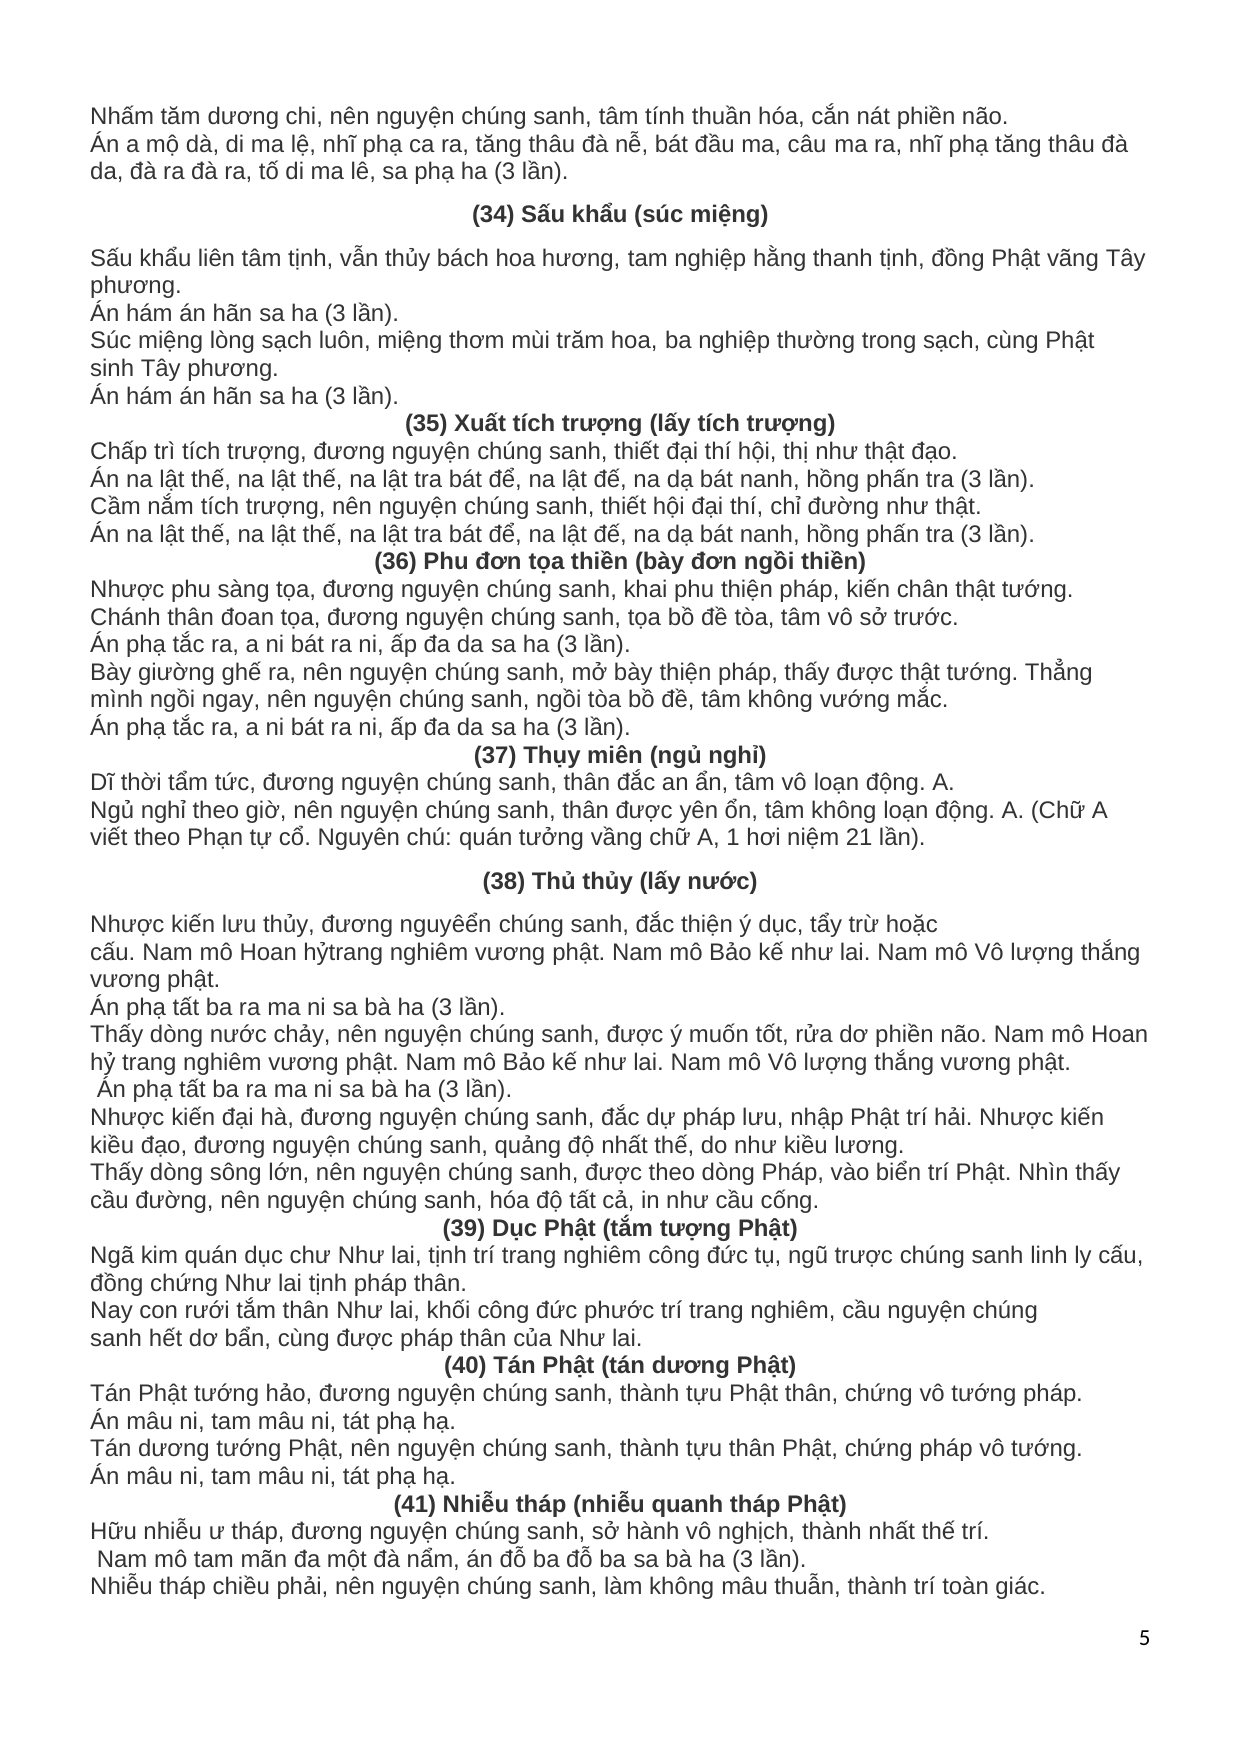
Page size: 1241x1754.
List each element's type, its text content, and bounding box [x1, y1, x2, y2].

text Tán dương tướng Phật, nên nguyện chúng sanh, thành tựu thân Phật, chứng pháp vô tướng. Án mâu ni, tam mâu ni, tát phạ hạ. [90, 1434, 1150, 1489]
text Nhược phu sàng tọa, đương nguyện chúng sanh, khai phu thiện pháp, kiến chân thật tướng. Chánh thân đoan tọa, đương nguyện chúng sanh, tọa bồ đề tòa, tâm vô sở trước. [90, 575, 1150, 630]
text (34) Sấu khẩu (súc miệng) [90, 200, 1150, 228]
text Nhấm tăm dương chi, nên nguyện chúng sanh, tâm tính thuần hóa, cắn nát phiền não. [90, 102, 1150, 129]
text Án na lật thế, na lật thế, na lật tra bát để, na lật đế, na dạ bát nanh, hồng phấn tra (3 lần). [90, 464, 1150, 492]
text Nhiễu tháp chiều phải, nên nguyện chúng sanh, làm không mâu thuẫn, thành trí toàn giác. [90, 1572, 1150, 1600]
text (36) Phu đơn tọa thiền (bày đơn ngồi thiền) [90, 547, 1150, 575]
text Nay con rưới tắm thân Như lai, khối công đức phước trí trang nghiêm, cầu nguyện chúng sanh hết dơ bẩn, cùng được pháp thân của Như lai. [90, 1296, 1150, 1351]
text Nam mô tam mãn đa một đà nẩm, án đỗ ba đỗ ba sa bà ha (3 lần). [90, 1545, 1150, 1572]
text Dĩ thời tẩm tức, đương nguyện chúng sanh, thân đắc an ẩn, tâm vô loạn động. A. [90, 768, 1150, 796]
text (41) Nhiễu tháp (nhiễu quanh tháp Phật) [90, 1489, 1150, 1517]
text Thấy dòng sông lớn, nên nguyện chúng sanh, được theo dòng Pháp, vào biển trí Phật. Nhìn thấy cầu đường, nên nguyện chúng sanh, hóa độ tất cả, in như cầu cống. [90, 1158, 1150, 1213]
text Bày giường ghế ra, nên nguyện chúng sanh, mở bày thiện pháp, thấy được thật tướng. Thẳng mình ngồi ngay, nên nguyện chúng sanh, ngồi tòa bồ đề, tâm không vướng mắc. [90, 658, 1150, 713]
text (39) Dục Phật (tắm tượng Phật) [90, 1213, 1150, 1241]
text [90, 129, 1150, 185]
text Súc miệng lòng sạch luôn, miệng thơm mùi trăm hoa, ba nghiệp thường trong sạch, cùng Phật sinh Tây phương. [90, 326, 1150, 382]
text Án phạ tất ba ra ma ni sa bà ha (3 lần). [90, 1075, 1150, 1103]
text (37) Thụy miên (ngủ nghỉ) [90, 741, 1150, 768]
text Chấp trì tích trượng, đương nguyện chúng sanh, thiết đại thí hội, thị như thật đạo. [90, 437, 1150, 464]
text (35) Xuất tích trượng (lấy tích trượng) [90, 409, 1150, 437]
text Án hám án hãn sa ha (3 lần). [90, 382, 1150, 409]
text Sấu khẩu liên tâm tịnh, vẫn thủy bách hoa hương, tam nghiệp hằng thanh tịnh, đồng Phật vãng Tây phương. [90, 244, 1150, 299]
text (38) Thủ thủy (lấy nước) [90, 867, 1150, 894]
text (40) Tán Phật (tán dương Phật) [90, 1351, 1150, 1379]
text Án phạ tắc ra, a ni bát ra ni, ấp đa da sa ha (3 lần). [90, 630, 1150, 658]
text Ngủ nghỉ theo giờ, nên nguyện chúng sanh, thân được yên ổn, tâm không loạn động. A. (Chữ A viết theo Phạn tự cổ. Nguyên chú: quán tưởng vầng chữ A, 1 hơi niệm 21 lần). [90, 796, 1150, 851]
text Án phạ tắc ra, a ni bát ra ni, ấp đa da sa ha (3 lần). [90, 713, 1150, 741]
text Thấy dòng nước chảy, nên nguyện chúng sanh, được ý muốn tốt, rửa dơ phiền não. Nam mô Hoan hỷ trang nghiêm vương phật. Nam mô Bảo kế như lai. Nam mô Vô lượng thắng vương phật. [90, 1020, 1150, 1075]
text Ngã kim quán dục chư Như lai, tịnh trí trang nghiêm công đức tụ, ngũ trược chúng sanh linh ly cấu, đồng chứng Như lai tịnh pháp thân. [90, 1241, 1150, 1296]
text Cầm nắm tích trượng, nên nguyện chúng sanh, thiết hội đại thí, chỉ đường như thật. [90, 492, 1150, 520]
text Án hám án hãn sa ha (3 lần). [90, 299, 1150, 326]
text Hữu nhiễu ư tháp, đương nguyện chúng sanh, sở hành vô nghịch, thành nhất thế trí. [90, 1517, 1150, 1545]
text Tán Phật tướng hảo, đương nguyện chúng sanh, thành tựu Phật thân, chứng vô tướng pháp. Án mâu ni, tam mâu ni, tát phạ hạ. [90, 1379, 1150, 1434]
text Nhược kiến đại hà, đương nguyện chúng sanh, đắc dự pháp lưu, nhập Phật trí hải. Nhược kiến kiều đạo, đương nguyện chúng sanh, quảng độ nhất thế, do như kiều lương. [90, 1103, 1150, 1158]
text Nhược kiến lưu thủy, đương nguyêển chúng sanh, đắc thiện ý dục, tẩy trừ hoặc cấu. Nam mô Hoan hỷtrang nghiêm vương phật. Nam mô Bảo kế như lai. Nam mô Vô lượng thắng vương phật. [90, 910, 1150, 993]
text Án phạ tất ba ra ma ni sa bà ha (3 lần). [90, 993, 1150, 1020]
text Án na lật thế, na lật thế, na lật tra bát để, na lật đế, na dạ bát nanh, hồng phấn tra (3 lần). [90, 520, 1150, 547]
